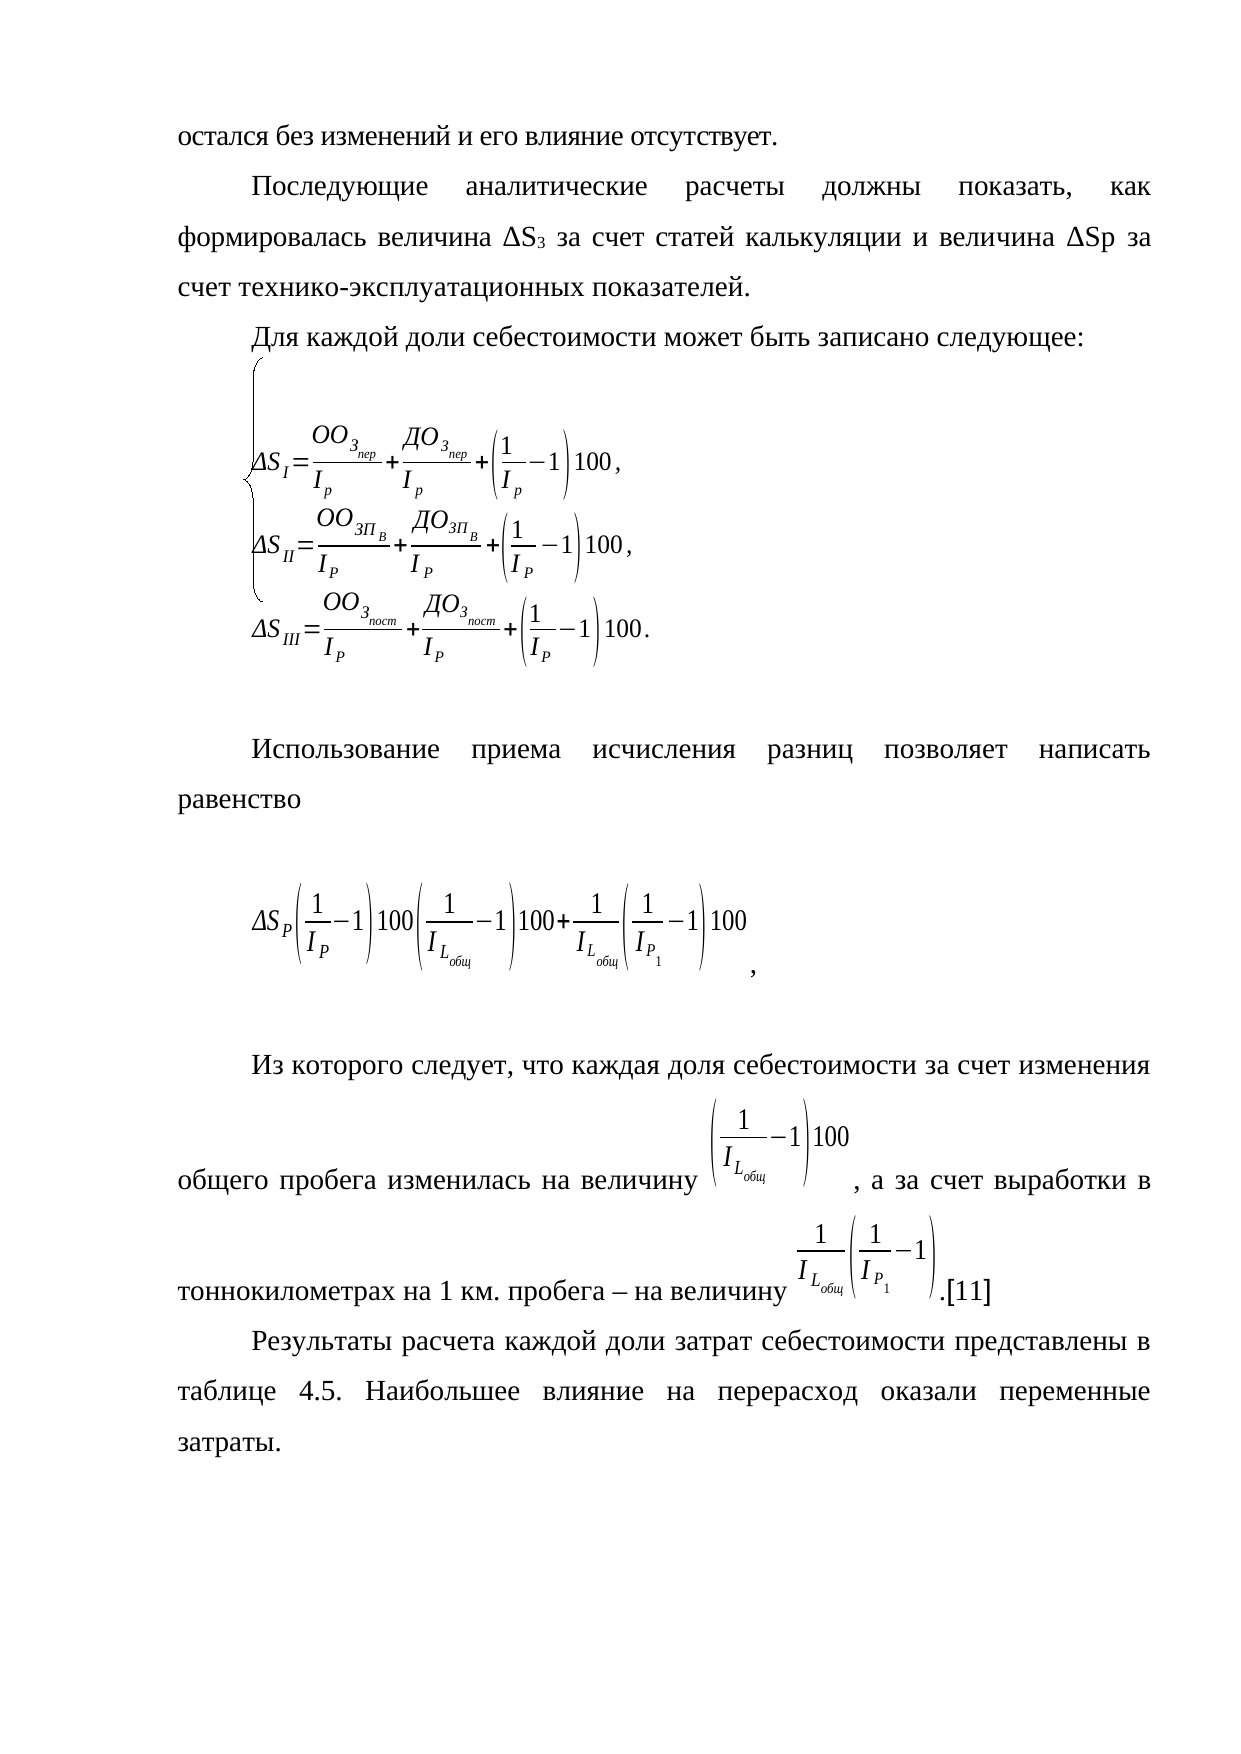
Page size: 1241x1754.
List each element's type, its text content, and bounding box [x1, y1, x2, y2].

text Из которого следует, что каждая доля себестоимости за счет изменения общего пробега изменилась на величину , а за счет выработки в тоннокилометрах на . пробега – на величину .[11] [177, 1047, 1152, 1306]
text Использование приема исчисления разниц позволяет написать равенство [177, 731, 1152, 814]
text Последующие аналитические расчеты должны показать, как формировалась величина ∆S3 за счет статей калькуляции и величина ∆Sp за счет технико-эксплуатационных показателей. [177, 168, 1152, 303]
text , [177, 882, 1152, 980]
text Результаты расчета каждой доли затрат себестоимости представлены в таблице 4.5. Наибольшее влияние на перерасход оказали переменные затраты. [177, 1323, 1152, 1457]
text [177, 118, 1152, 152]
text Для каждой доли себестоимости может быть записано следующее: [177, 319, 1152, 353]
